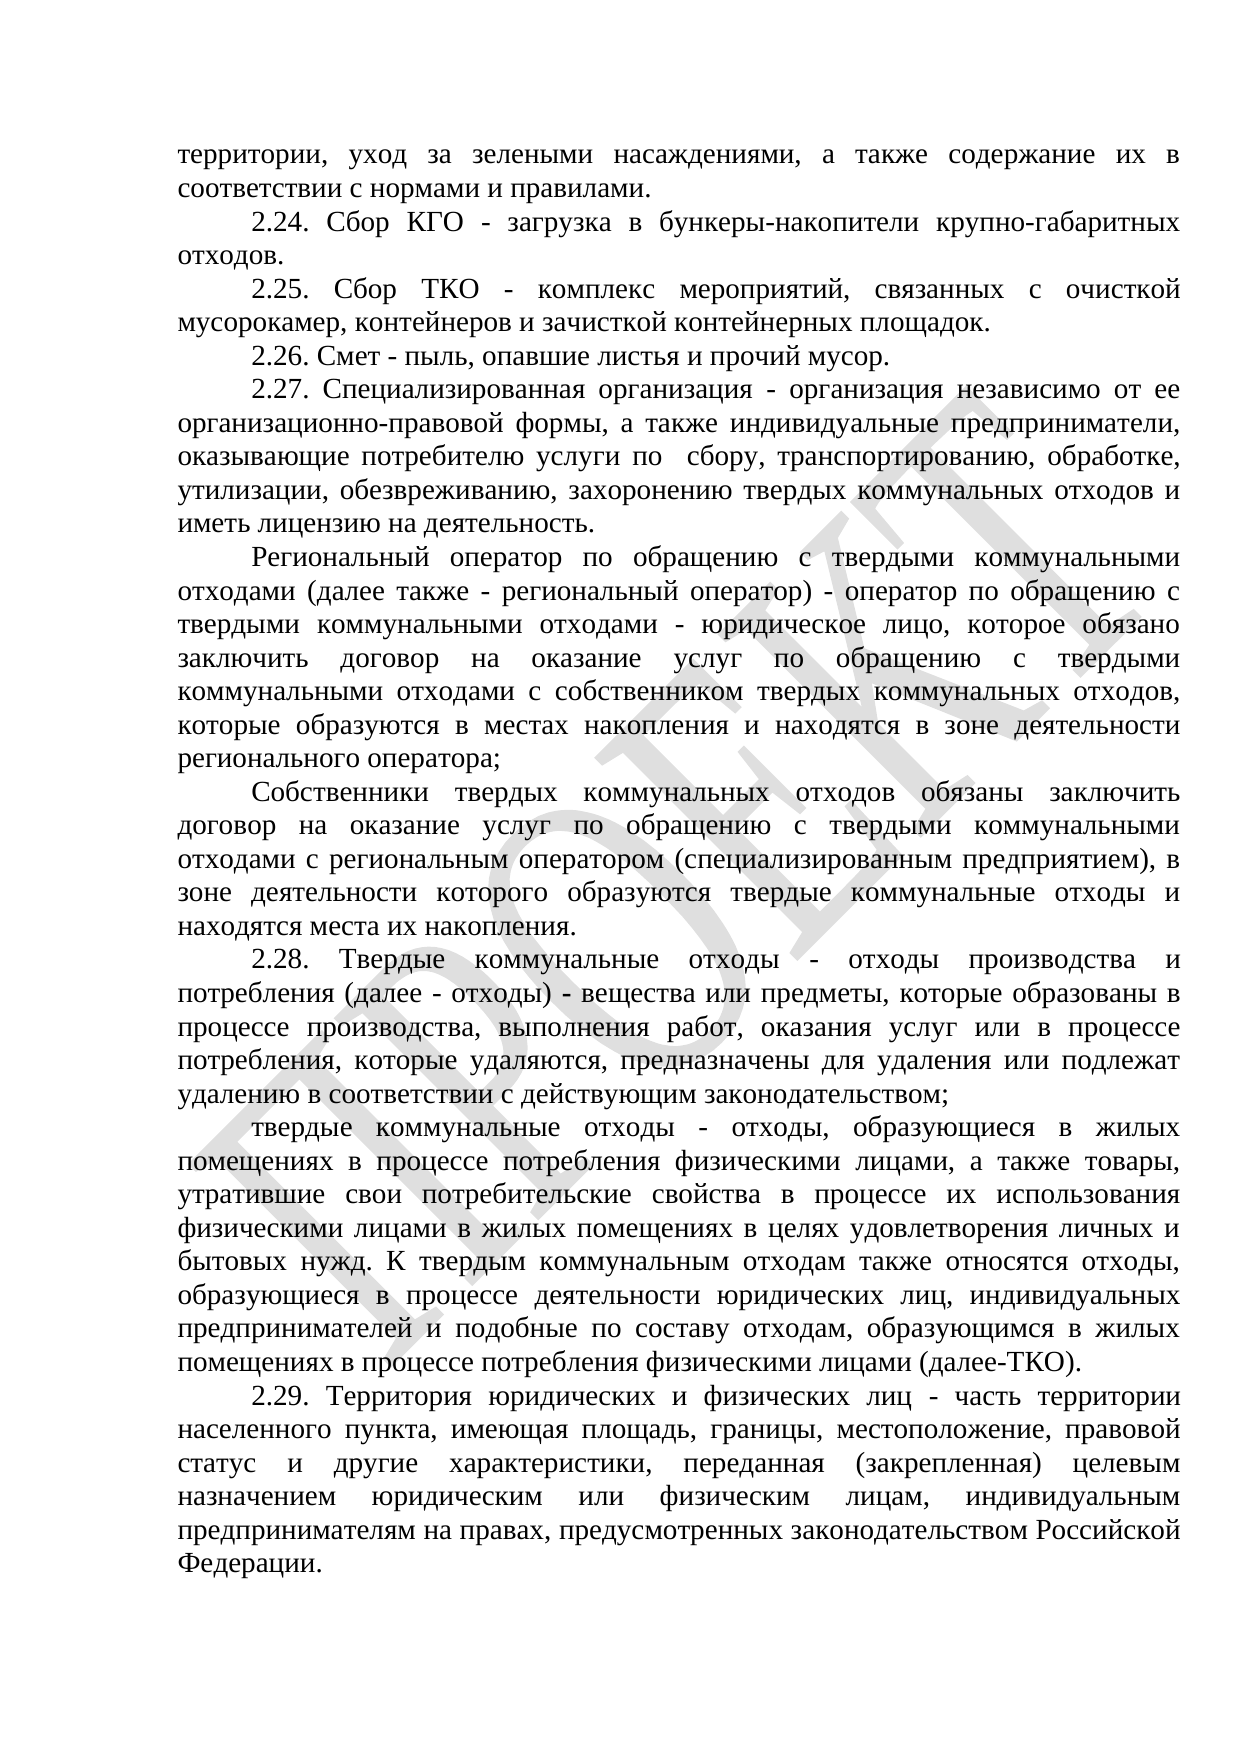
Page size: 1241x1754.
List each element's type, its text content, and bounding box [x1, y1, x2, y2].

text 2.26. Смет - пыль, опавшие листья и прочий мусор. [177, 338, 1181, 371]
text твердые коммунальные отходы - отходы, образующиеся в жилых помещениях в процессе потребления физическими лицами, а также товары, утратившие свои потребительские свойства в процессе их использования физическими лицами в жилых помещениях в целях удовлетворения личных и бытовых нужд. К твердым коммунальным отходам также относятся отходы, образующиеся в процессе деятельности юридических лиц, индивидуальных предпринимателей и подобные по составу отходам, образующимся в жилых помещениях в процессе потребления физическими лицами (далее-ТКО). [177, 1109, 1181, 1378]
text 2.28. Твердые коммунальные отходы - отходы производства и потребления (далее - отходы) - вещества или предметы, которые образованы в процессе производства, выполнения работ, оказания услуг или в процессе потребления, которые удаляются, предназначены для удаления или подлежат удалению в соответствии с действующим законодательством; [177, 942, 1181, 1109]
text Собственники твердых коммунальных отходов обязаны заключить договор на оказание услуг по обращению с твердыми коммунальными отходами с региональным оператором (специализированным предприятием), в зоне деятельности которого образуются твердые коммунальные отходы и находятся места их накопления. [177, 774, 1181, 942]
text Региональный оператор по обращению с твердыми коммунальными отходами (далее также - региональный оператор) - оператор по обращению с твердыми коммунальными отходами - юридическое лицо, которое обязано заключить договор на оказание услуг по обращению с твердыми коммунальными отходами с собственником твердых коммунальных отходов, которые образуются в местах накопления и находятся в зоне деятельности регионального оператора; [177, 539, 1181, 774]
text 2.24. Сбор КГО - загрузка в бункеры-накопители крупно-габаритных отходов. [177, 204, 1181, 271]
text 2.25. Сбор ТКО - комплекс мероприятий, связанных с очисткой мусорокамер, контейнеров и зачисткой контейнерных площадок. [177, 271, 1181, 338]
text 2.29. Территория юридических и физических лиц - часть территории населенного пункта, имеющая площадь, границы, местоположение, правовой статус и другие характеристики, переданная (закрепленная) целевым назначением юридическим или физическим лицам, индивидуальным предпринимателям на правах, предусмотренных законодательством Российской Федерации. [177, 1378, 1181, 1579]
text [177, 137, 1181, 204]
text 2.27. Специализированная организация - организация независимо от ее организационно-правовой формы, а также индивидуальные предприниматели, оказывающие потребителю услуги по сбору, транспортированию, обработке, утилизации, обезвреживанию, захоронению твердых коммунальных отходов и иметь лицензию на деятельность. [177, 371, 1181, 539]
